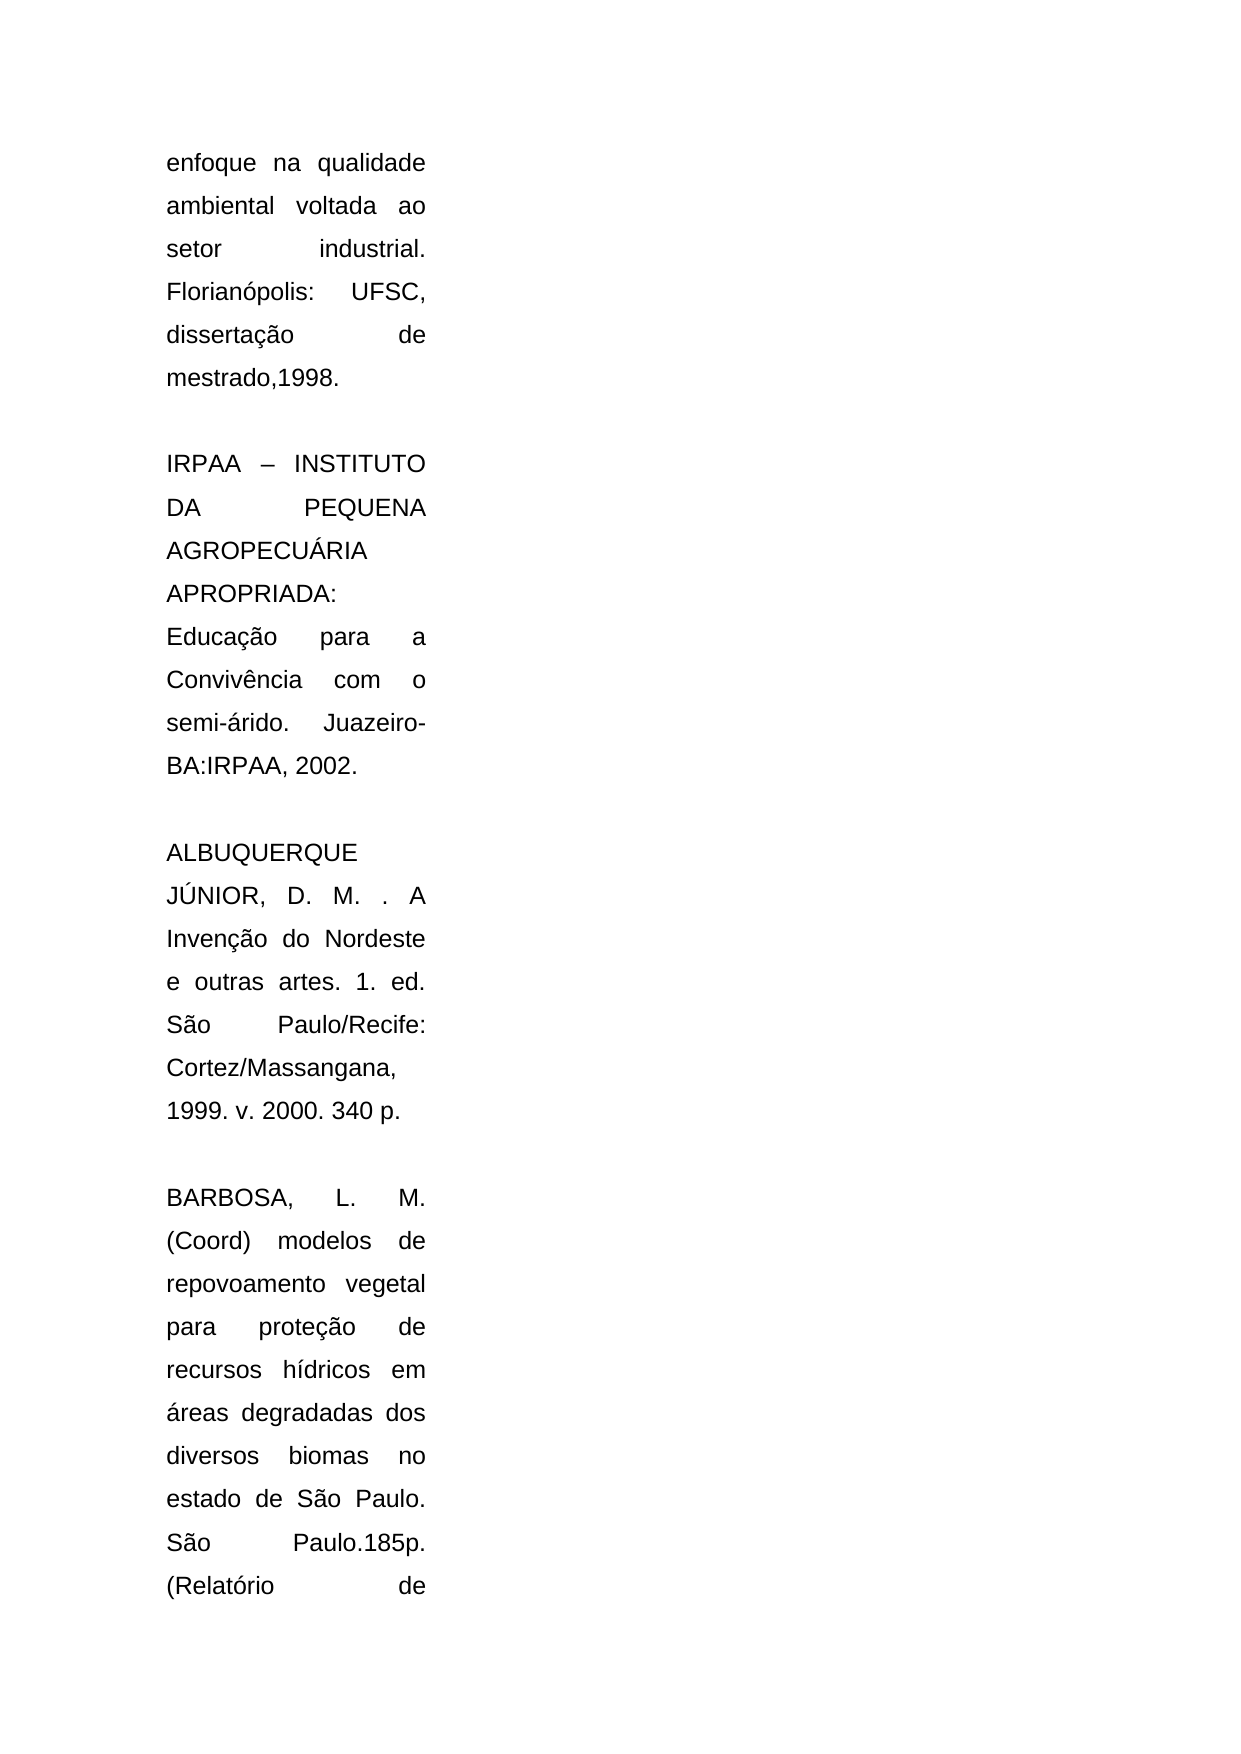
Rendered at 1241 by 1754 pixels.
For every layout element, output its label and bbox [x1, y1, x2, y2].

table_header [155, 148, 437, 1599]
